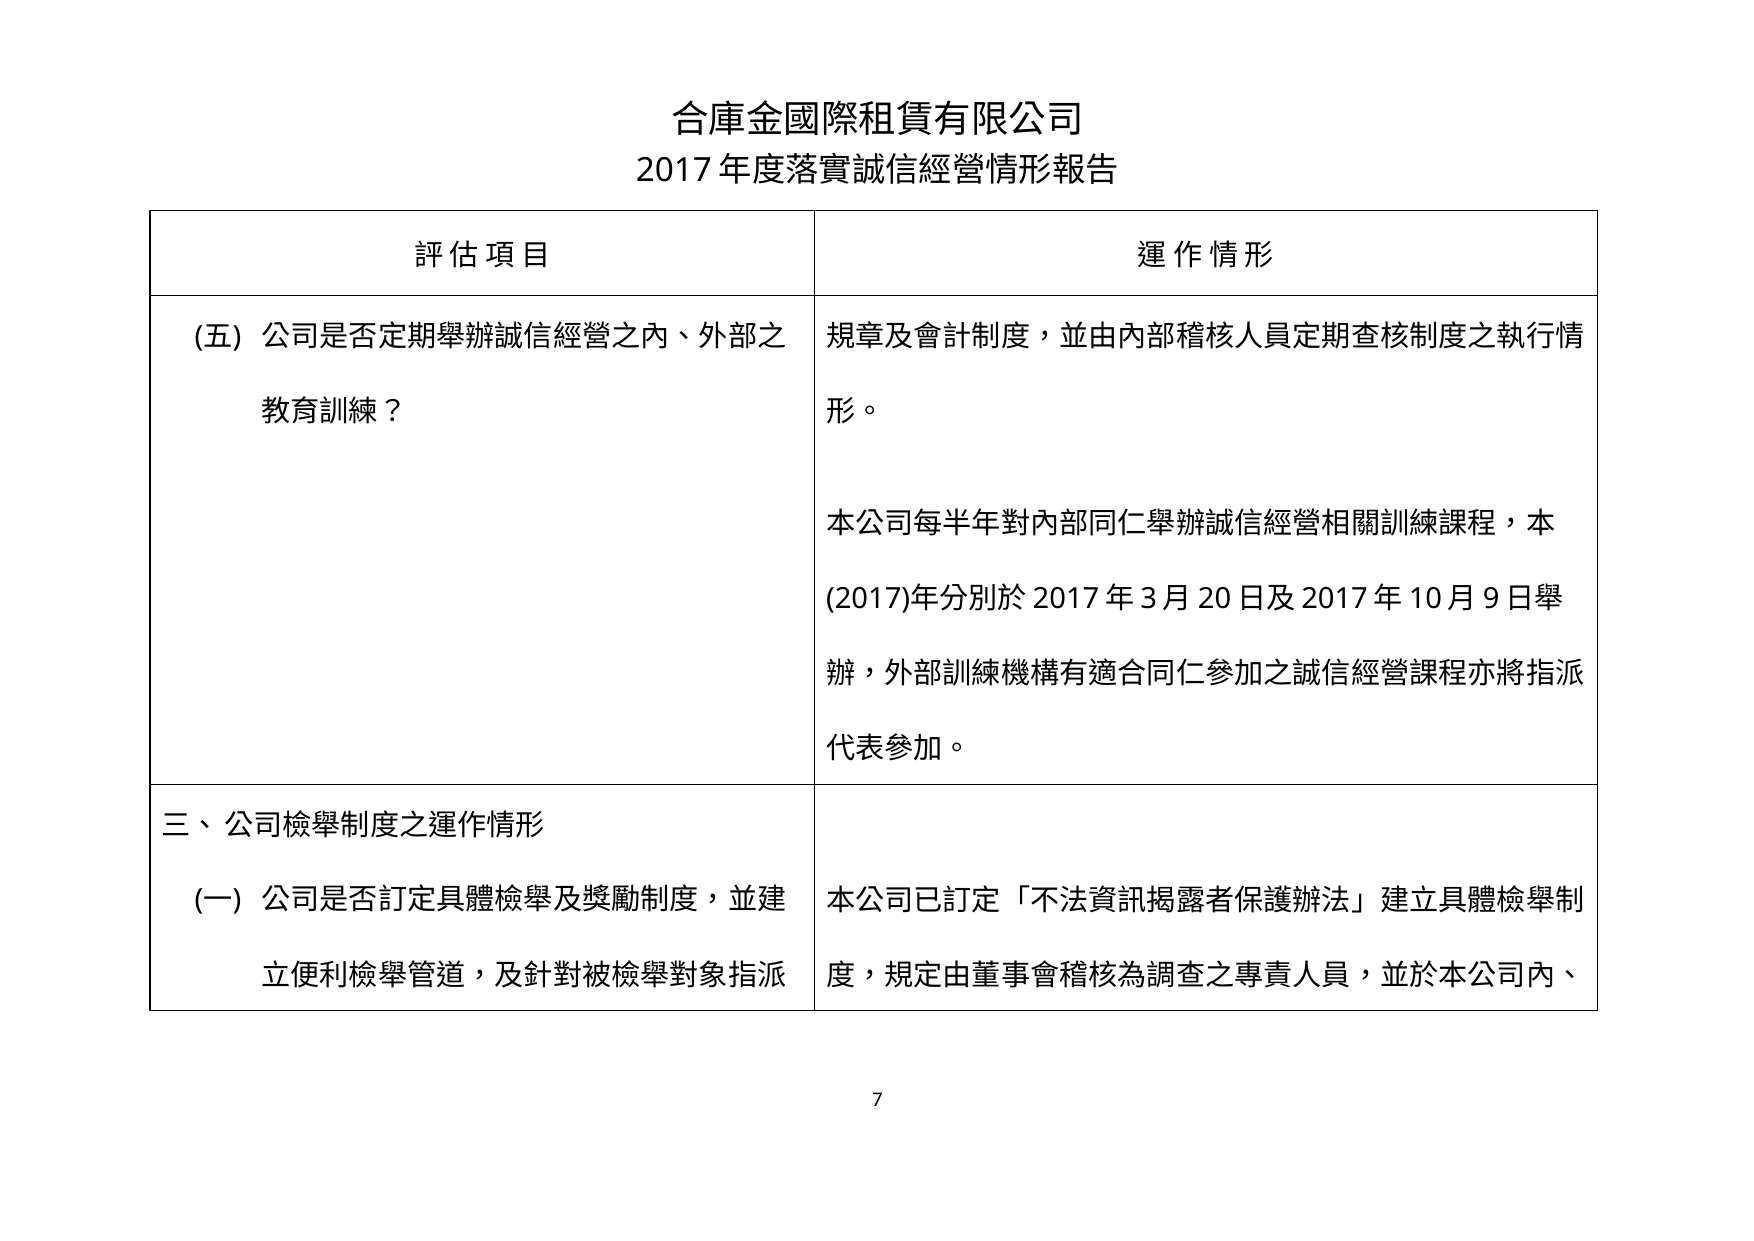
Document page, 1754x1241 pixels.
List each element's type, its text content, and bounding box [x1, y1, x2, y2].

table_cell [815, 296, 1597, 784]
table_header 評 估 項 目 [151, 211, 814, 295]
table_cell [815, 785, 1597, 1010]
table_header 運 作 情 形 [815, 211, 1597, 295]
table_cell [151, 296, 814, 784]
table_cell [151, 785, 814, 1010]
